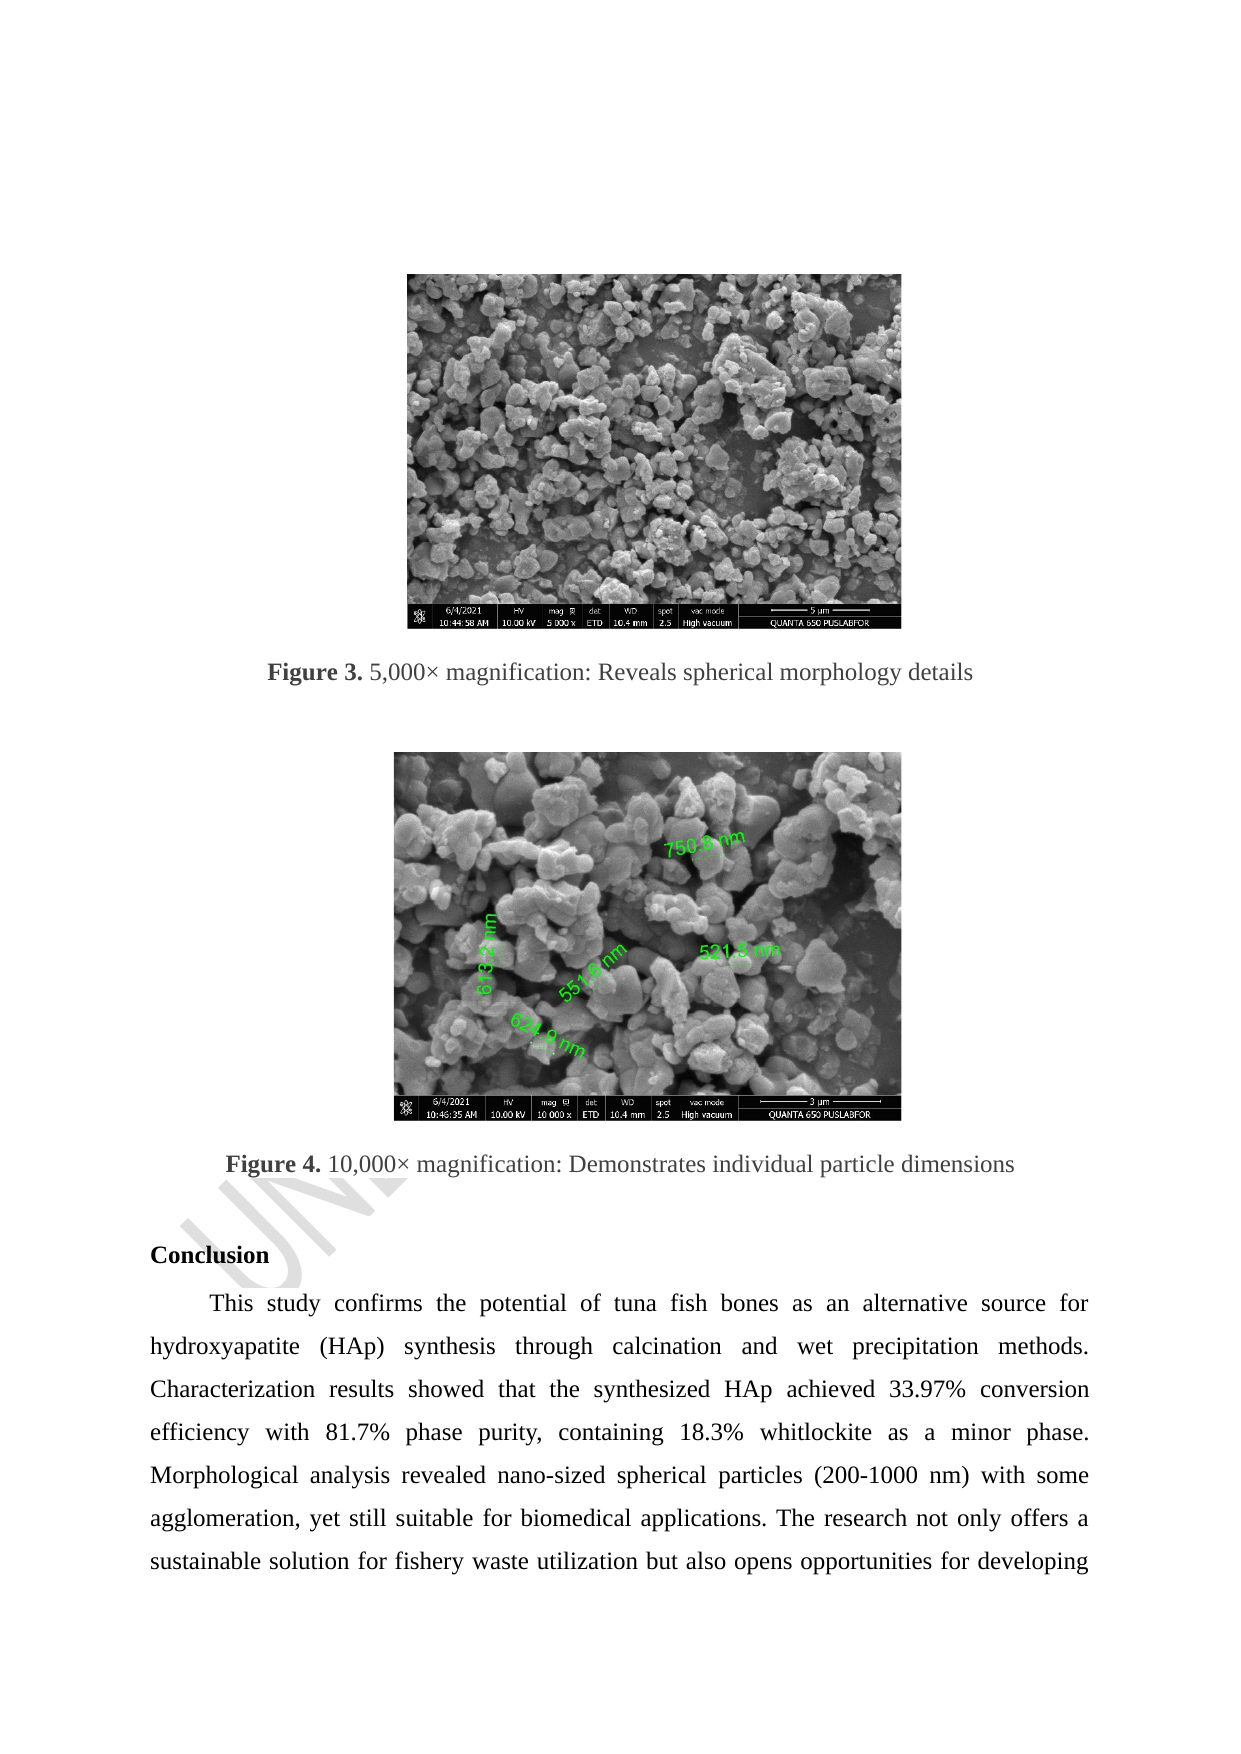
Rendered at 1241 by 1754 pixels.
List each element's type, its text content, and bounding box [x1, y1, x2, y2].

text Figure 3. 5,000× magnification: Reveals spherical morphology details [150, 642, 1090, 686]
picture [407, 274, 902, 629]
text Conclusion [150, 1240, 1090, 1269]
picture [393, 752, 902, 1121]
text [150, 1288, 1090, 1575]
text Figure 4. 10,000× magnification: Demonstrates individual particle dimensions [150, 1133, 1090, 1178]
